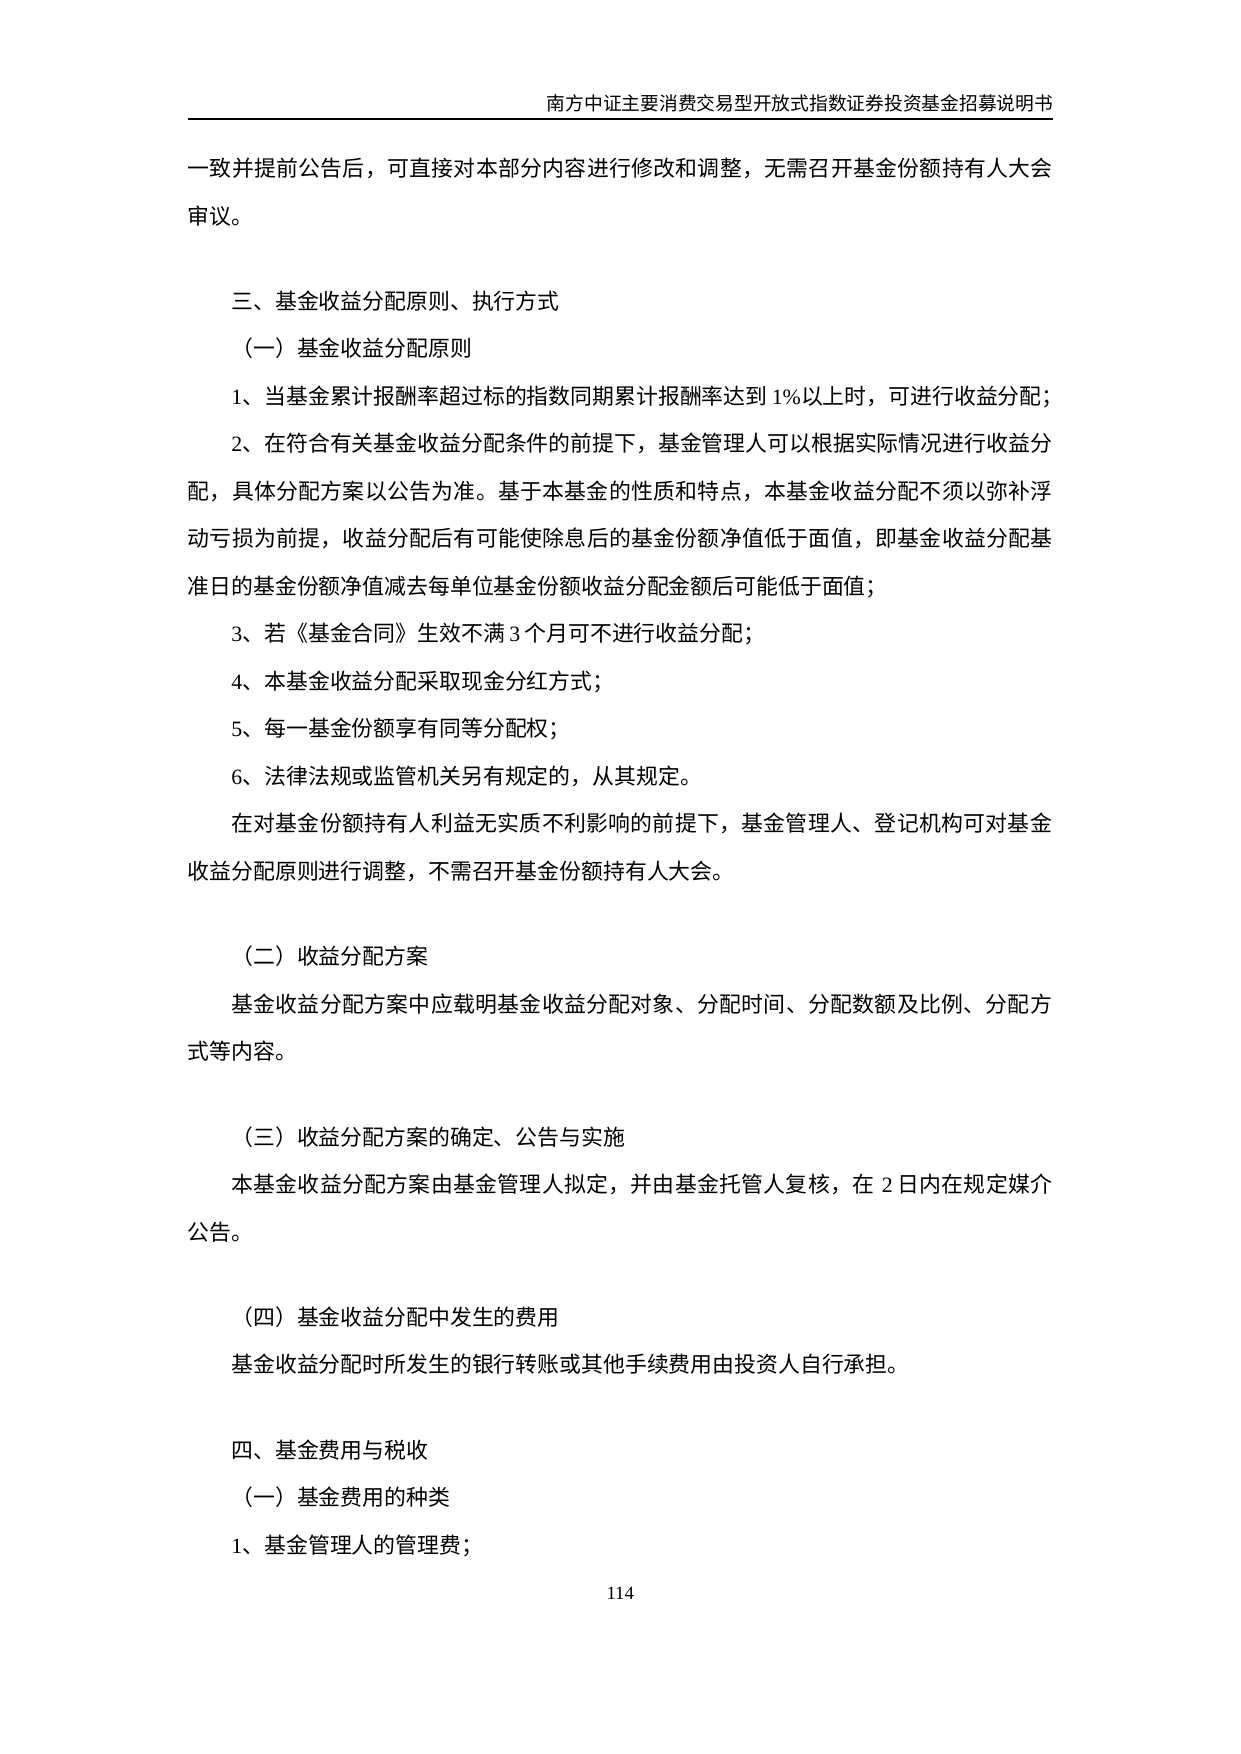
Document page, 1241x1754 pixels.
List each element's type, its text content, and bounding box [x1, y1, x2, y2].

text （二）收益分配方案 [187, 939, 1053, 971]
text 1、当基金累计报酬率超过标的指数同期累计报酬率达到1%以上时，可进行收益分配； [187, 379, 1053, 411]
text 在对基金份额持有人利益无实质不利影响的前提下，基金管理人、登记机构可对基金收益分配原则进行调整，不需召开基金份额持有人大会。 [187, 806, 1053, 886]
text （四）基金收益分配中发生的费用 [187, 1300, 1053, 1332]
text 基金收益分配方案中应载明基金收益分配对象、分配时间、分配数额及比例、分配方式等内容。 [187, 987, 1053, 1066]
text 1、基金管理人的管理费； [187, 1528, 1053, 1559]
text 4、本基金收益分配采取现金分红方式； [187, 664, 1053, 696]
text 3、若《基金合同》生效不满3个月可不进行收益分配； [187, 616, 1053, 648]
text 2、在符合有关基金收益分配条件的前提下，基金管理人可以根据实际情况进行收益分配，具体分配方案以公告为准。基于本基金的性质和特点，本基金收益分配不须以弥补浮动亏损为前提，收益分配后有可能使除息后的基金份额净值低于面值，即基金收益分配基准日的基金份额净值减去每单位基金份额收益分配金额后可能低于面值； [187, 426, 1053, 601]
text 5、每一基金份额享有同等分配权； [187, 711, 1053, 743]
text 三、基金收益分配原则、执行方式 [187, 284, 1053, 316]
text （一）基金费用的种类 [187, 1480, 1053, 1512]
text 基金收益分配时所发生的银行转账或其他手续费用由投资人自行承担。 [187, 1347, 1053, 1379]
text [187, 151, 1053, 230]
text 四、基金费用与税收 [187, 1433, 1053, 1464]
text （一）基金收益分配原则 [187, 331, 1053, 363]
text 6、法律法规或监管机关另有规定的，从其规定。 [187, 759, 1053, 791]
text （三）收益分配方案的确定、公告与实施 [187, 1119, 1053, 1151]
text 本基金收益分配方案由基金管理人拟定，并由基金托管人复核，在2日内在规定媒介公告。 [187, 1167, 1053, 1246]
